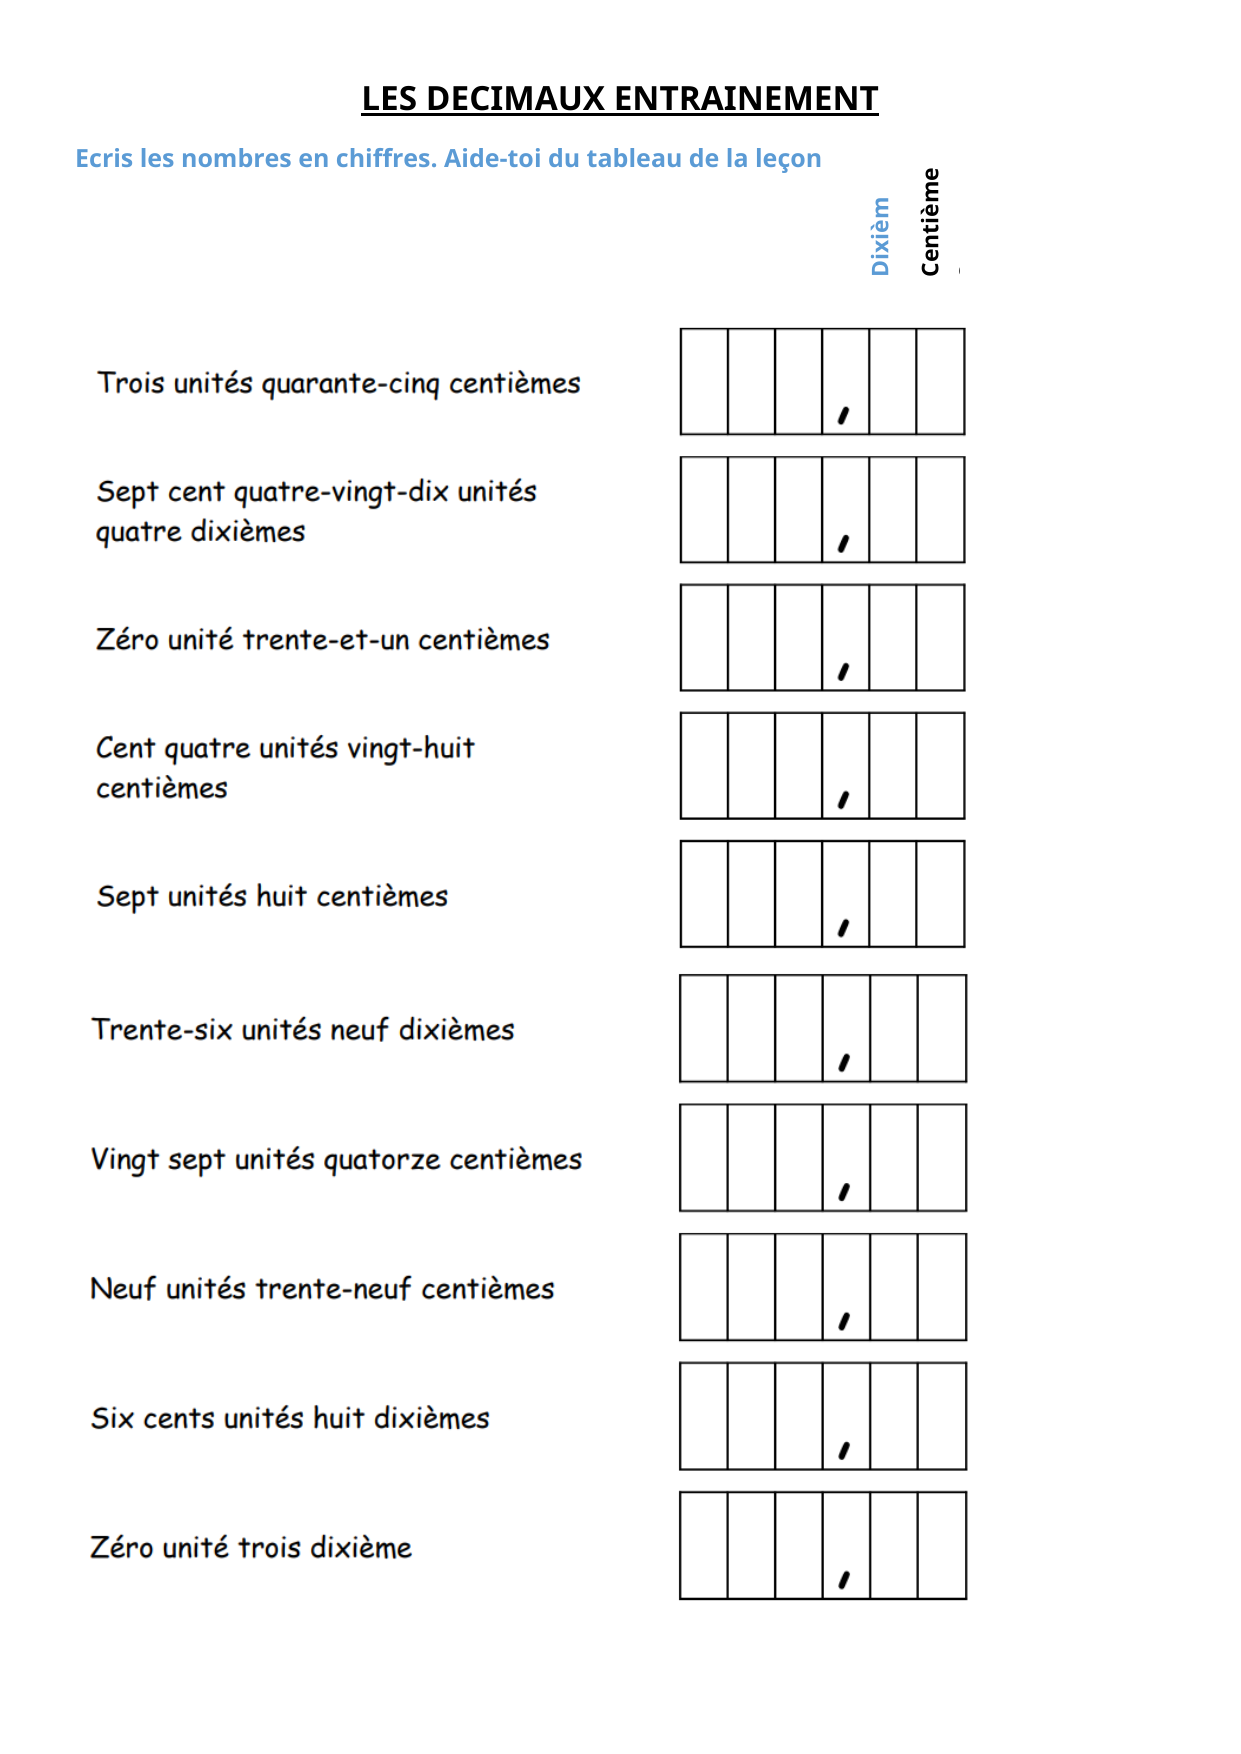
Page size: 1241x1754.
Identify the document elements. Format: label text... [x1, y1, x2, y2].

text LES DECIMAUX ENTRAINEMENT [75, 75, 1165, 120]
text Ecris les nombres en chiffres. Aide-toi du tableau de la leçon [75, 141, 1165, 175]
picture [75, 301, 983, 1634]
